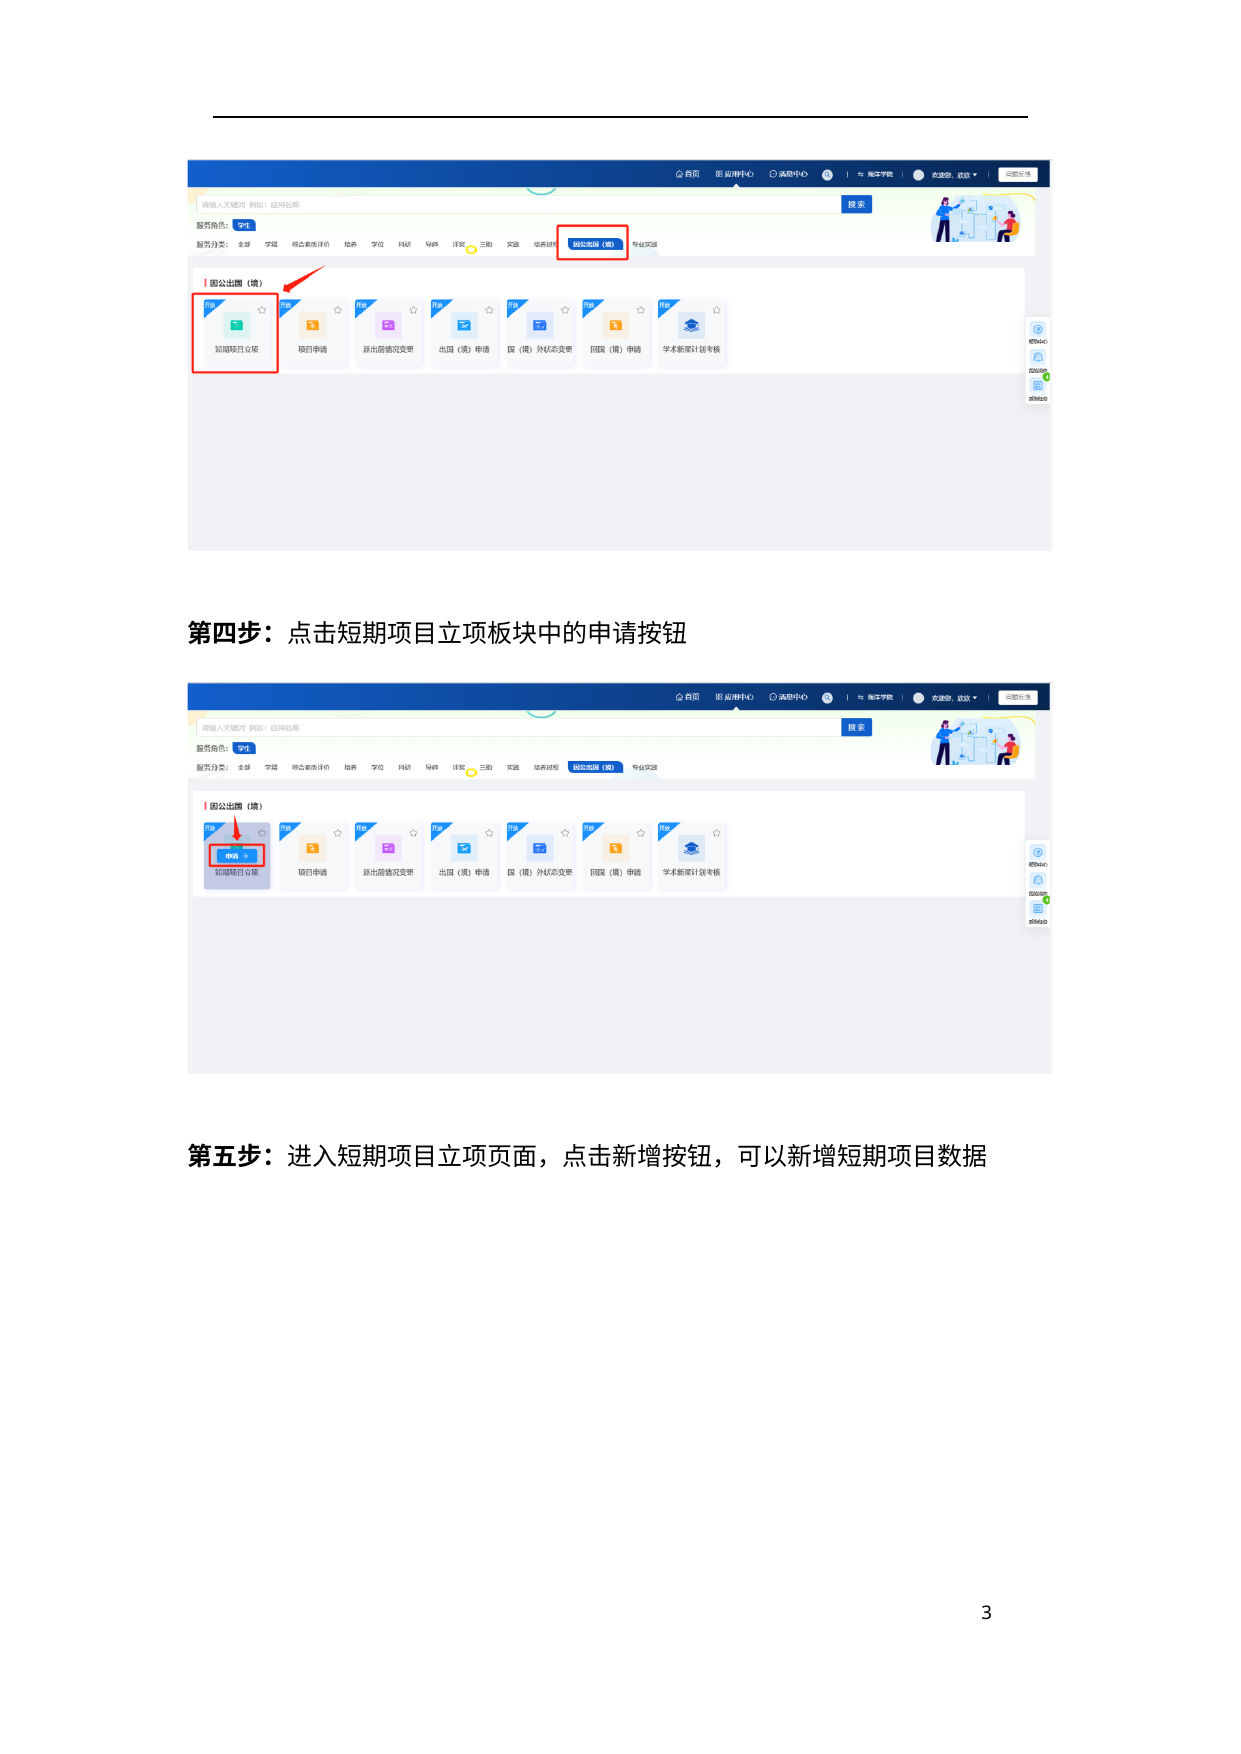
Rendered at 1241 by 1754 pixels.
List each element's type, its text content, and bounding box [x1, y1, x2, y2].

text 第四步：点击短期项目立项板块中的申请按钮 [187, 599, 1028, 664]
picture [187, 159, 1053, 551]
picture [187, 682, 1053, 1074]
text 第五步：进入短期项目立项页面，点击新增按钮，可以新增短期项目数据 [187, 1122, 1028, 1187]
